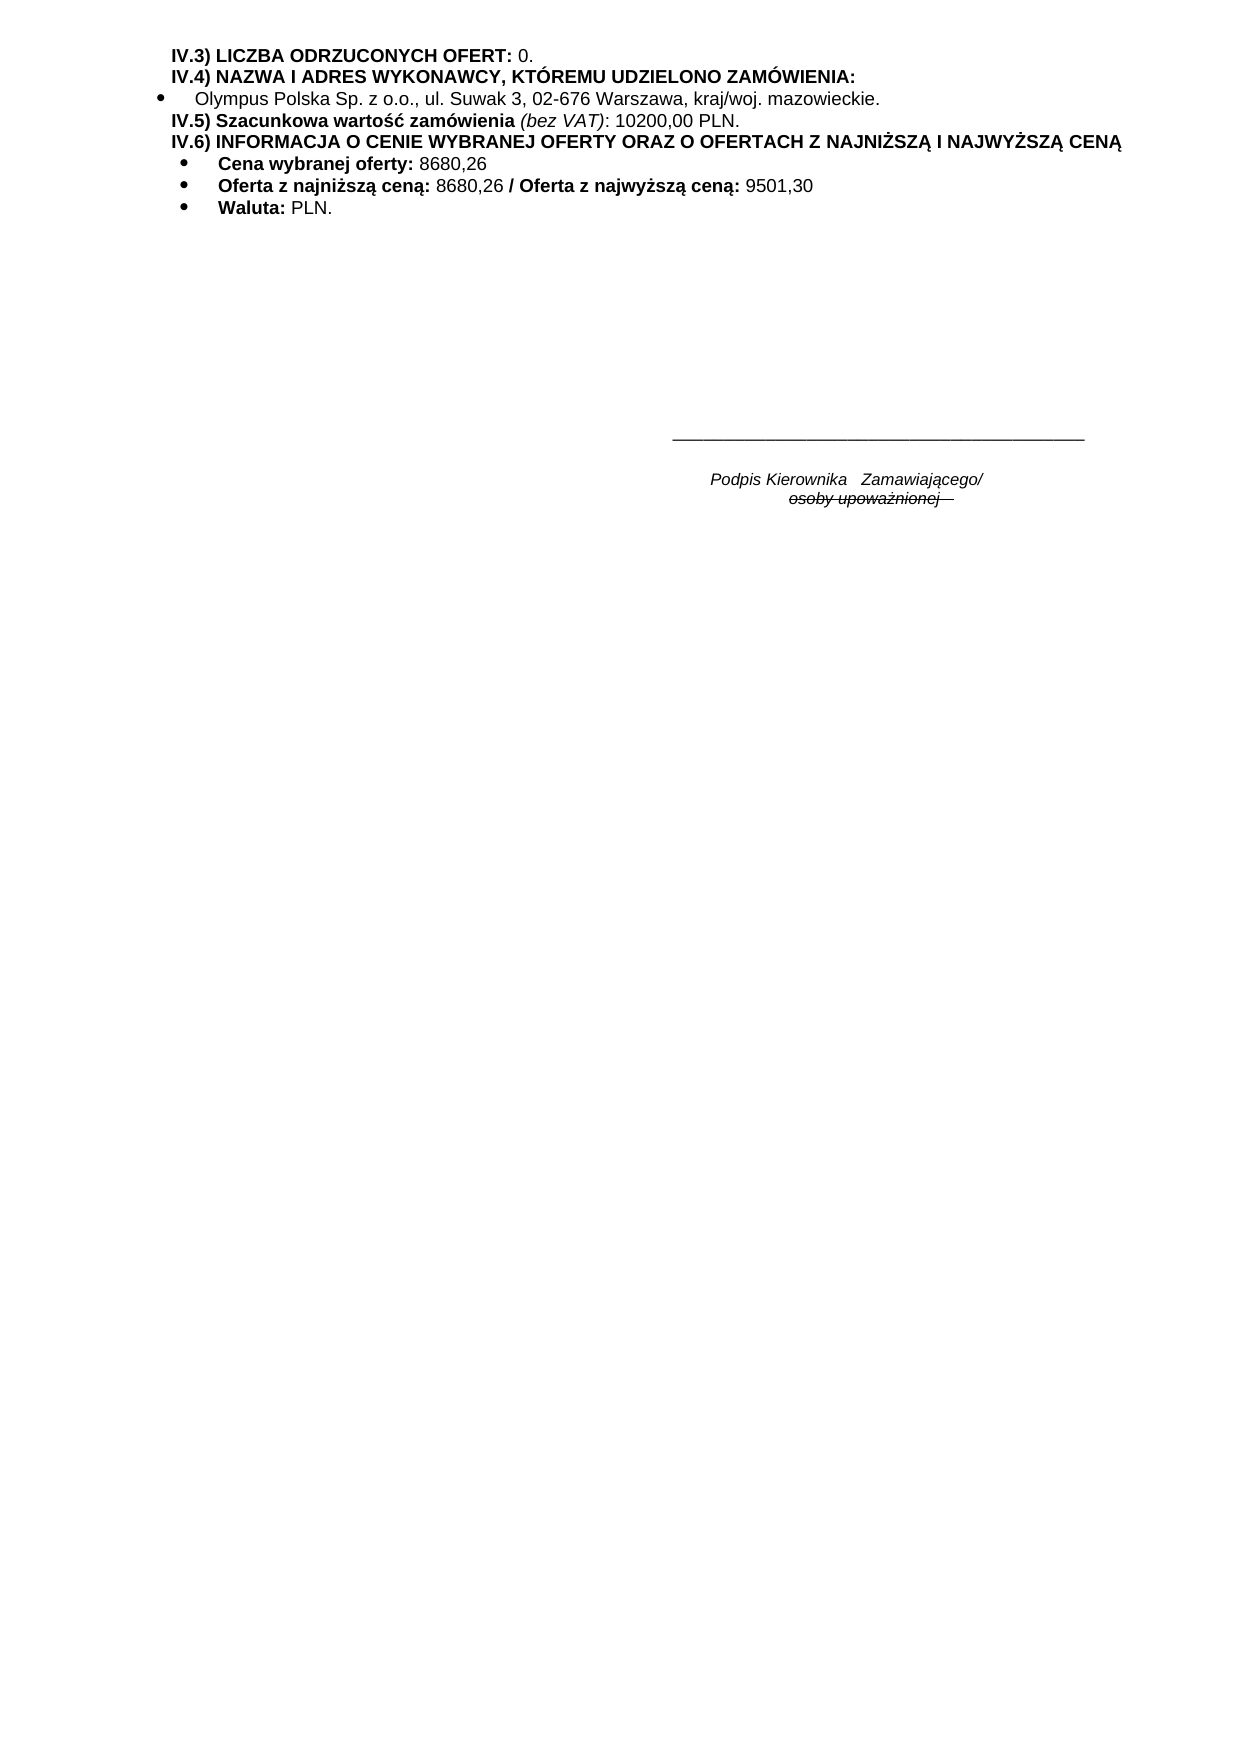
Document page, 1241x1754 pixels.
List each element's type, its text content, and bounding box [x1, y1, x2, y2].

text IV.3) LICZBA ODRZUCONYCH OFERT: 0. [171, 44, 1093, 66]
list Olympus Polska Sp. z o.o., ul. Suwak 3, 02-676 Warszawa, kraj/woj. mazowieckie. [157, 87, 1093, 109]
text Podpis Kierownika Zamawiającego/ [710, 469, 1093, 488]
text osoby upoważnionej [148, 488, 1093, 508]
list Oferta z najniższą ceną: 8680,26 / Oferta z najwyższą ceną: 9501,30 [180, 175, 1093, 197]
text IV.4) NAZWA I ADRES WYKONAWCY, KTÓREMU UDZIELONO ZAMÓWIENIA: [171, 66, 1093, 87]
list Cena wybranej oferty: 8680,26 [180, 153, 1093, 175]
text IV.5) Szacunkowa wartość zamówienia (bez VAT): 10200,00 PLN. [171, 109, 1093, 131]
text IV.6) INFORMACJA O CENIE WYBRANEJ OFERTY ORAZ O OFERTACH Z NAJNIŻSZĄ I NAJWYŻSZĄ CENĄ [171, 131, 1166, 153]
list Waluta: PLN. [180, 197, 1093, 219]
